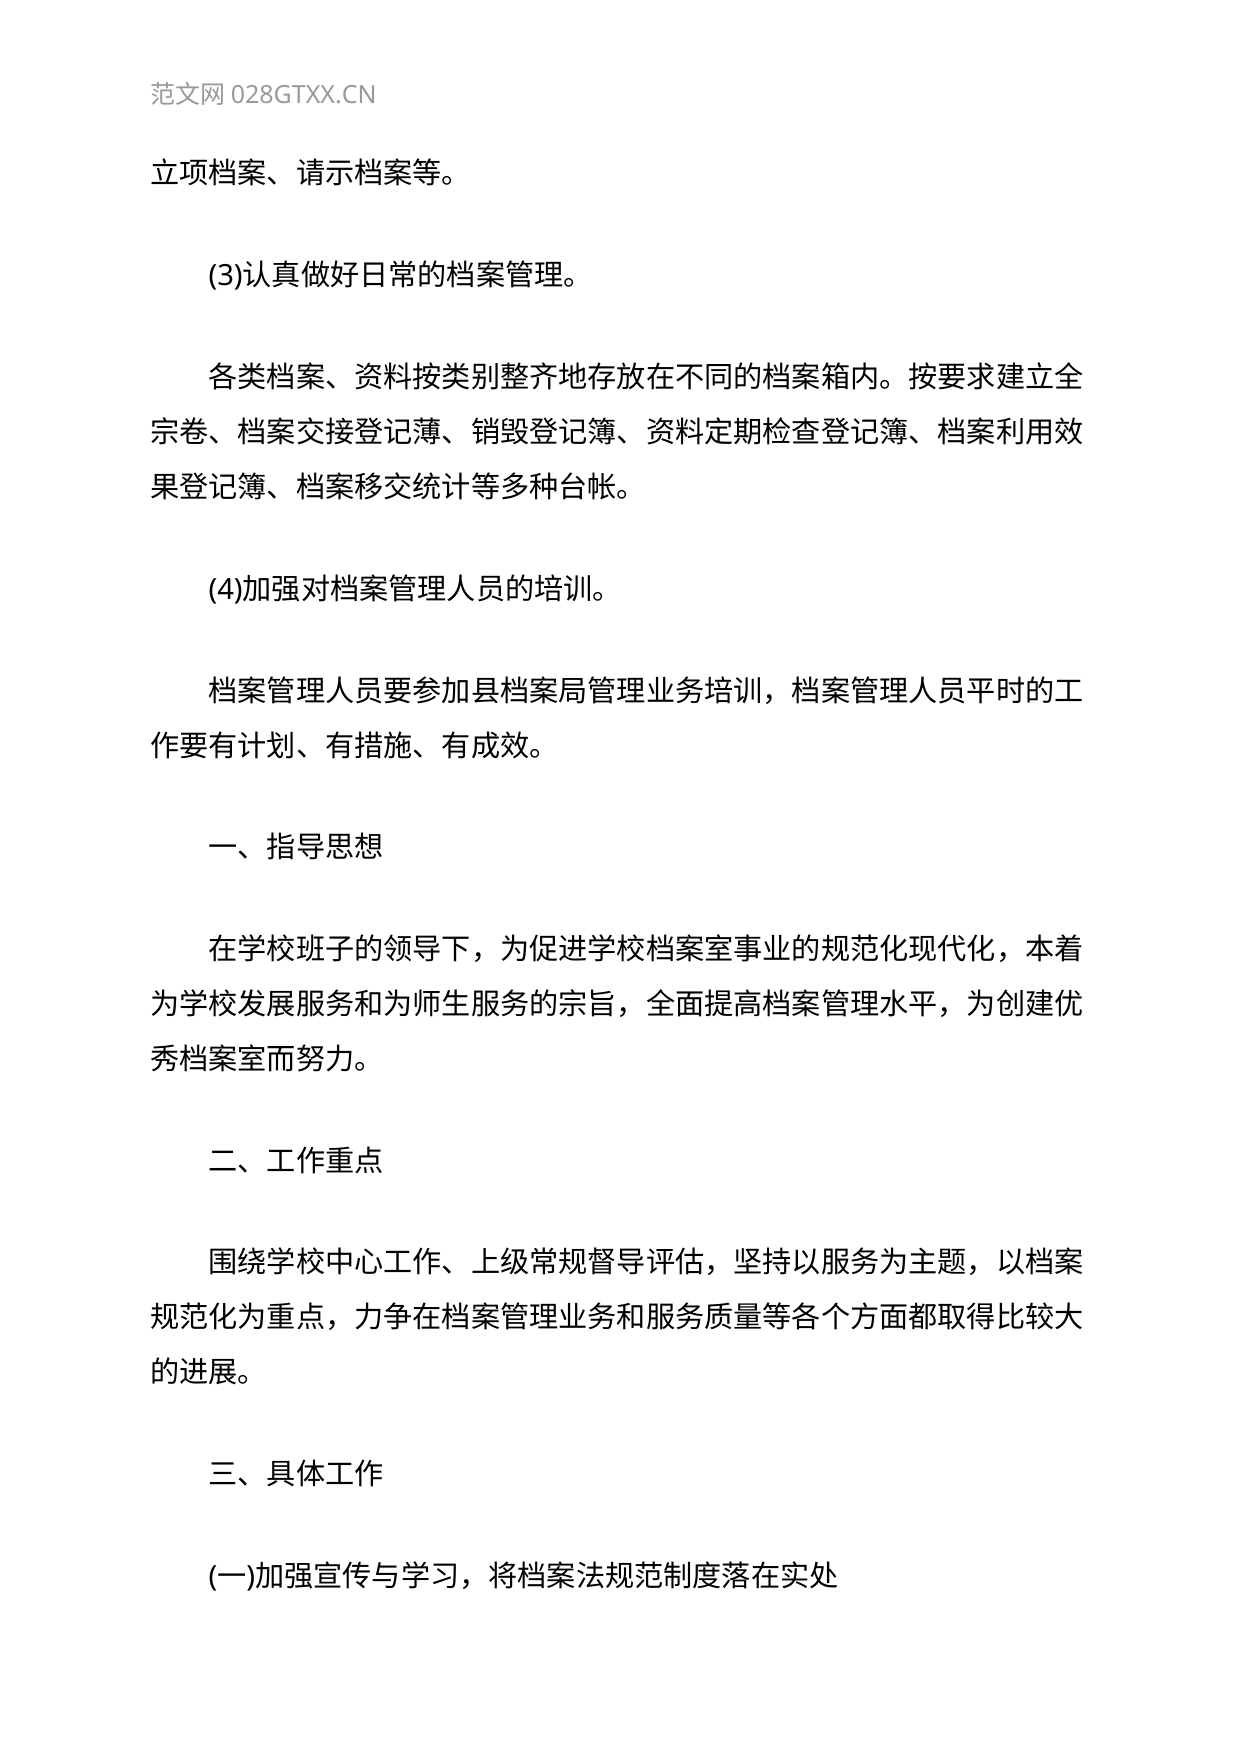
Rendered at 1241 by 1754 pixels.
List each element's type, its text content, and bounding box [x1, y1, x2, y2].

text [150, 150, 1090, 192]
text 三、具体工作 [150, 1451, 1090, 1493]
text 一、指导思想 [150, 824, 1090, 866]
text 在学校班子的领导下，为促进学校档案室事业的规范化现代化，本着为学校发展服务和为师生服务的宗旨，全面提高档案管理水平，为创建优秀档案室而努力。 [150, 926, 1090, 1078]
text 档案管理人员要参加县档案局管理业务培训，档案管理人员平时的工作要有计划、有措施、有成效。 [150, 667, 1090, 764]
text 二、工作重点 [150, 1137, 1090, 1179]
text 围绕学校中心工作、上级常规督导评估，坚持以服务为主题，以档案规范化为重点，力争在档案管理业务和服务质量等各个方面都取得比较大的进展。 [150, 1239, 1090, 1391]
text 各类档案、资料按类别整齐地存放在不同的档案箱内。按要求建立全宗卷、档案交接登记薄、销毁登记簿、资料定期检查登记簿、档案利用效果登记簿、档案移交统计等多种台帐。 [150, 354, 1090, 506]
text (3)认真做好日常的档案管理。 [150, 252, 1090, 294]
text (一)加强宣传与学习，将档案法规范制度落在实处 [150, 1552, 1090, 1595]
text (4)加强对档案管理人员的培训。 [150, 565, 1090, 608]
